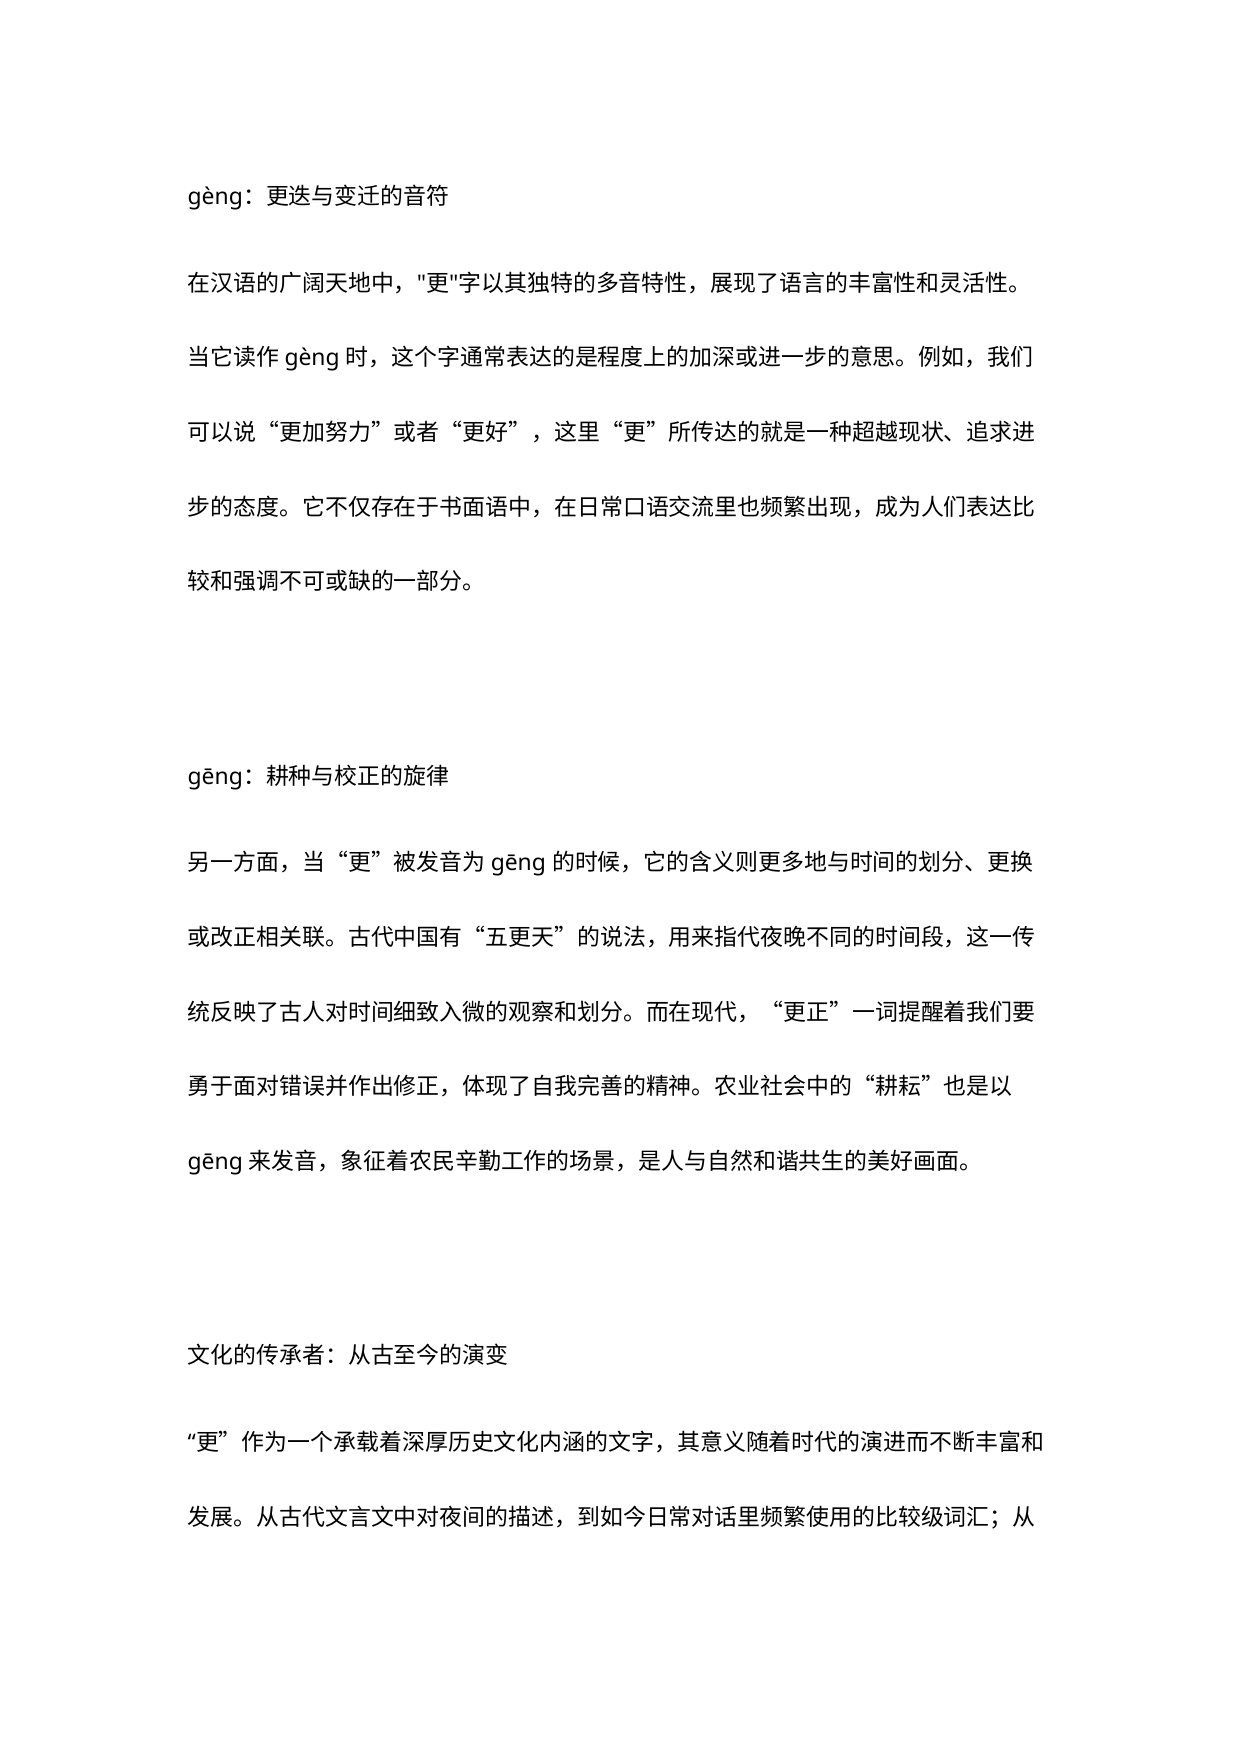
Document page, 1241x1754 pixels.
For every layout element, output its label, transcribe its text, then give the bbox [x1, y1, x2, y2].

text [187, 1408, 1053, 1548]
text gēng：耕种与校正的旋律 [187, 742, 1053, 807]
text 文化的传承者：从古至今的演变 [187, 1321, 1053, 1386]
text 在汉语的广阔天地中，"更"字以其独特的多音特性，展现了语言的丰富性和灵活性。当它读作 gèng 时，这个字通常表达的是程度上的加深或进一步的意思。例如，我们可以说“更加努力”或者“更好”，这里“更”所传达的就是一种超越现状、追求进步的态度。它不仅存在于书面语中，在日常口语交流里也频繁出现，成为人们表达比较和强调不可或缺的一部分。 [187, 249, 1053, 612]
text gèng：更迭与变迁的音符 [187, 162, 1053, 227]
text 另一方面，当“更”被发音为 gēng 的时候，它的含义则更多地与时间的划分、更换或改正相关联。古代中国有“五更天”的说法，用来指代夜晚不同的时间段，这一传统反映了古人对时间细致入微的观察和划分。而在现代，“更正”一词提醒着我们要勇于面对错误并作出修正，体现了自我完善的精神。农业社会中的“耕耘”也是以 gēng 来发音，象征着农民辛勤工作的场景，是人与自然和谐共生的美好画面。 [187, 828, 1053, 1192]
